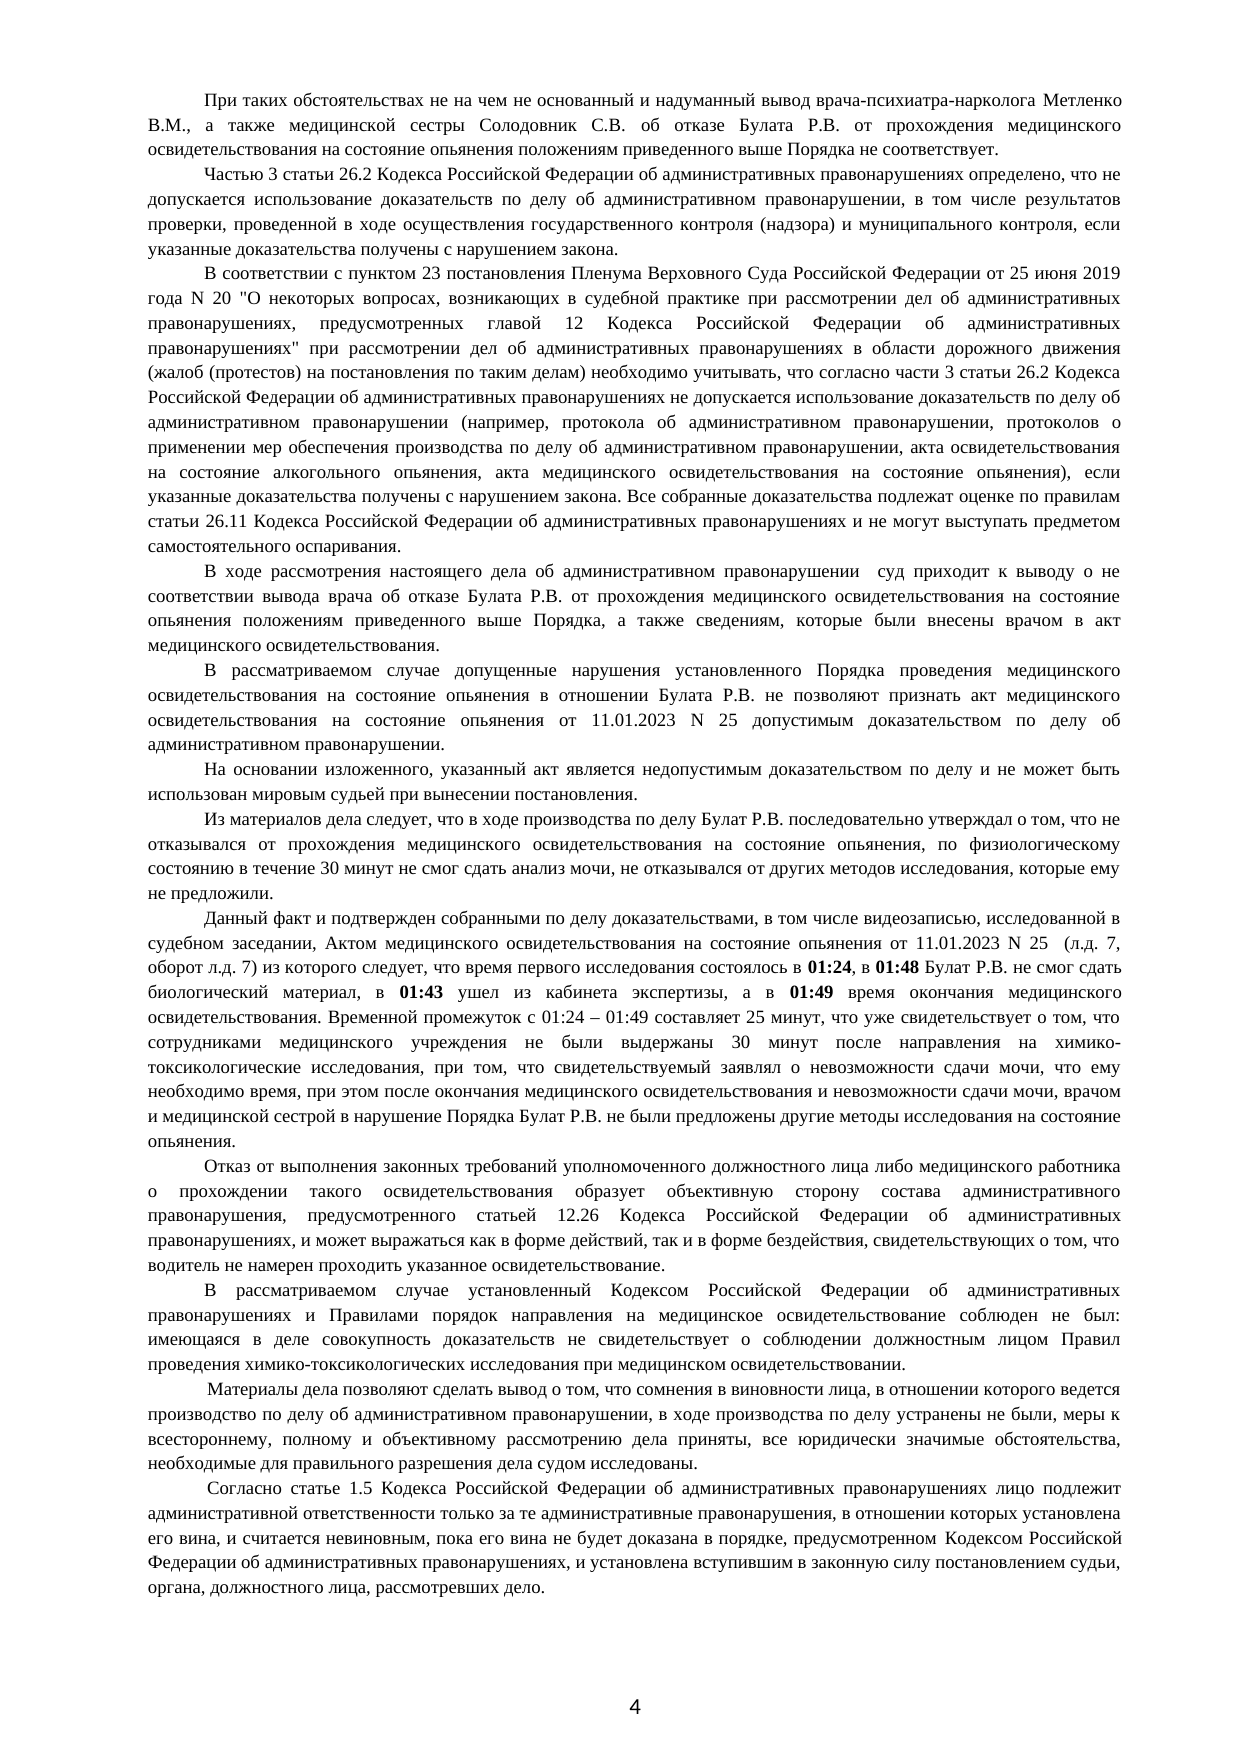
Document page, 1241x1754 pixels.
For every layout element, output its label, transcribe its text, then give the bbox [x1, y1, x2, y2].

text Данный факт и подтвержден собранными по делу доказательствами, в том числе видеозаписью, исследованной в судебном заседании, Актом медицинского освидетельствования на состояние опьянения от 11.01.2023 N 25 (л.д. 7, оборот л.д. 7) из которого следует, что время первого исследования состоялось в 01:24, в 01:48 Булат Р.В. не смог сдать биологический материал, в 01:43 ушел из кабинета экспертизы, а в 01:49 время окончания медицинского освидетельствования. Временной промежуток с 01:24 – 01:49 составляет 25 минут, что уже свидетельствует о том, что сотрудниками медицинского учреждения не были выдержаны 30 минут после направления на химико-токсикологические исследования, при том, что свидетельствуемый заявлял о невозможности сдачи мочи, что ему необходимо время, при этом после окончания медицинского освидетельствования и невозможности сдачи мочи, врачом и медицинской сестрой в нарушение Порядка Булат Р.В. не были предложены другие методы исследования на состояние опьянения. [148, 907, 1122, 1151]
text В рассматриваемом случае допущенные нарушения установленного Порядка проведения медицинского освидетельствования на состояние опьянения в отношении Булата Р.В. не позволяют признать акт медицинского освидетельствования на состояние опьянения от 11.01.2023 N 25 допустимым доказательством по делу об административном правонарушении. [148, 659, 1122, 755]
text Согласно статье 1.5 Кодекса Российской Федерации об административных правонарушениях лицо подлежит административной ответственности только за те административные правонарушения, в отношении которых установлена его вина, и считается невиновным, пока его вина не будет доказана в порядке, предусмотренном Кодексом Российской Федерации об административных правонарушениях, и установлена вступившим в законную силу постановлением судьи, органа, должностного лица, рассмотревших дело. [148, 1477, 1122, 1598]
text В соответствии с пунктом 23 постановления Пленума Верховного Суда Российской Федерации от 25 июня 2019 года N 20 "О некоторых вопросах, возникающих в судебной практике при рассмотрении дел об административных правонарушениях, предусмотренных главой 12 Кодекса Российской Федерации об административных правонарушениях" при рассмотрении дел об административных правонарушениях в области дорожного движения (жалоб (протестов) на постановления по таким делам) необходимо учитывать, что согласно части 3 статьи 26.2 Кодекса Российской Федерации об административных правонарушениях не допускается использование доказательств по делу об административном правонарушении (например, протокола об административном правонарушении, протоколов о применении мер обеспечения производства по делу об административном правонарушении, акта освидетельствования на состояние алкогольного опьянения, акта медицинского освидетельствования на состояние опьянения), если указанные доказательства получены с нарушением закона. Все собранные доказательства подлежат оценке по правилам статьи 26.11 Кодекса Российской Федерации об административных правонарушениях и не могут выступать предметом самостоятельного оспаривания. [148, 262, 1122, 556]
text В рассматриваемом случае установленный Кодексом Российской Федерации об административных правонарушениях и Правилами порядок направления на медицинское освидетельствование соблюден не был: имеющаяся в деле совокупность доказательств не свидетельствует о соблюдении должностным лицом Правил проведения химико-токсикологических исследования при медицинском освидетельствовании. [148, 1279, 1122, 1374]
text При таких обстоятельствах не на чем не основанный и надуманный вывод врача-психиатра-нарколога Метленко В.М., а также медицинской сестры Солодовник С.В. об отказе Булата Р.В. от прохождения медицинского освидетельствования на состояние опьянения положениям приведенного выше Порядка не соответствует. [148, 89, 1122, 160]
text Частью 3 статьи 26.2 Кодекса Российской Федерации об административных правонарушениях определено, что не допускается использование доказательств по делу об административном правонарушении, в том числе результатов проверки, проведенной в ходе осуществления государственного контроля (надзора) и муниципального контроля, если указанные доказательства получены с нарушением закона. [148, 163, 1122, 259]
text В ходе рассмотрения настоящего дела об административном правонарушении суд приходит к выводу о не соответствии вывода врача об отказе Булата Р.В. от прохождения медицинского освидетельствования на состояние опьянения положениям приведенного выше Порядка, а также сведениям, которые были внесены врачом в акт медицинского освидетельствования. [148, 560, 1122, 656]
text На основании изложенного, указанный акт является недопустимым доказательством по делу и не может быть использован мировым судьей при вынесении постановления. [148, 758, 1122, 804]
text Из материалов дела следует, что в ходе производства по делу Булат Р.В. последовательно утверждал о том, что не отказывался от прохождения медицинского освидетельствования на состояние опьянения, по физиологическому состоянию в течение 30 минут не смог сдать анализ мочи, не отказывался от других методов исследования, которые ему не предложили. [148, 808, 1122, 903]
text Отказ от выполнения законных требований уполномоченного должностного лица либо медицинского работника о прохождении такого освидетельствования образует объективную сторону состава административного правонарушения, предусмотренного статьей 12.26 Кодекса Российской Федерации об административных правонарушениях, и может выражаться как в форме действий, так и в форме бездействия, свидетельствующих о том, что водитель не намерен проходить указанное освидетельствование. [148, 1155, 1122, 1275]
text Материалы дела позволяют сделать вывод о том, что сомнения в виновности лица, в отношении которого ведется производство по делу об административном правонарушении, в ходе производства по делу устранены не были, меры к всестороннему, полному и объективному рассмотрению дела приняты, все юридически значимые обстоятельства, необходимые для правильного разрешения дела судом исследованы. [148, 1378, 1122, 1474]
